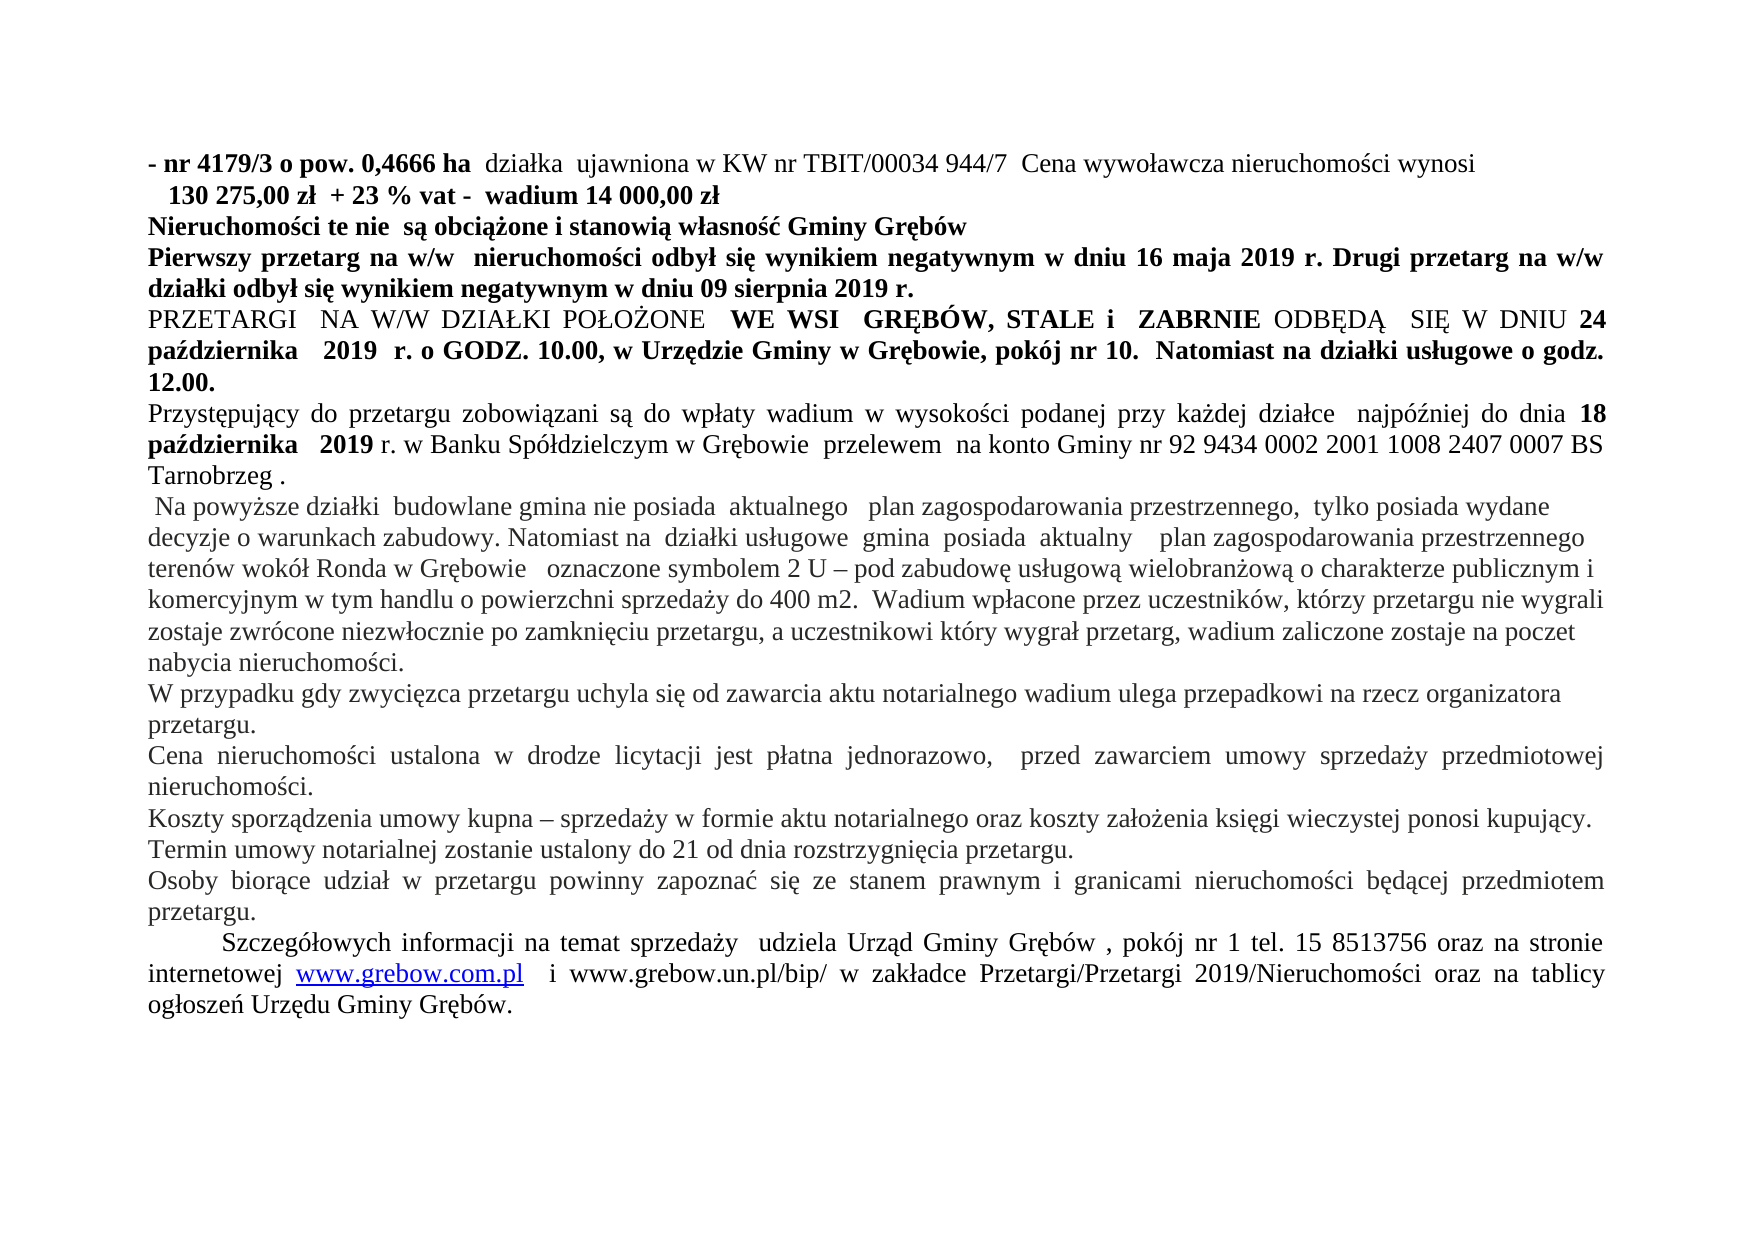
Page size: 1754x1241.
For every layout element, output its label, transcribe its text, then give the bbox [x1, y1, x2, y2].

text Termin umowy notarialnej zostanie ustalony do 21 od dnia rozstrzygnięcia przetargu. [148, 833, 1606, 864]
text Pierwszy przetarg na w/w nieruchomości odbył się wynikiem negatywnym w dniu 16 maja 2019 r. Drugi przetarg na w/w działki odbył się wynikiem negatywnym w dniu 09 sierpnia 2019 r. [148, 241, 1606, 303]
text Koszty sporządzenia umowy kupna – sprzedaży w formie aktu notarialnego oraz koszty założenia księgi wieczystej ponosi kupujący. [148, 802, 1606, 833]
text Cena nieruchomości ustalona w drodze licytacji jest płatna jednorazowo, przed zawarciem umowy sprzedaży przedmiotowej nieruchomości. [148, 739, 1606, 802]
text 130 275,00 zł + 23 % vat - wadium 14 000,00 zł [148, 179, 1606, 210]
text Na powyższe działki budowlane gmina nie posiada aktualnego plan zagospodarowania przestrzennego, tylko posiada wydane decyzje o warunkach zabudowy. Natomiast na działki usługowe gmina posiada aktualny plan zagospodarowania przestrzennego terenów wokół Ronda w Grębowie oznaczone symbolem 2 U – pod zabudowę usługową wielobranżową o charakterze publicznym i komercyjnym w tym handlu o powierzchni sprzedaży do 400 m2. Wadium wpłacone przez uczestników, którzy przetargu nie wygrali zostaje zwrócone niezwłocznie po zamknięciu przetargu, a uczestnikowi który wygrał przetarg, wadium zaliczone zostaje na poczet nabycia nieruchomości. W przypadku gdy zwycięzca przetargu uchyla się od zawarcia aktu notarialnego wadium ulega przepadkowi na rzecz organizatora przetargu. [148, 490, 1606, 739]
text Szczegółowych informacji na temat sprzedaży udziela Urząd Gminy Grębów , pokój nr 1 tel. 15 8513756 oraz na stronie internetowej www.grebow.com.pl i www.grebow.un.pl/bip/ w zakładce Przetargi/Przetargi 2019/Nieruchomości oraz na tablicy ogłoszeń Urzędu Gminy Grębów. [148, 926, 1606, 1020]
text - nr 4179/3 o pow. 0,4666 ha działka ujawniona w KW nr TBIT/00034 944/7 Cena wywoławcza nieruchomości wynosi [148, 148, 1606, 179]
text PRZETARGI NA W/W DZIAŁKI POŁOŻONE WE WSI GRĘBÓW, STALE i ZABRNIE ODBĘDĄ SIĘ W DNIU 24 października 2019 r. o GODZ. 10.00, w Urzędzie Gminy w Grębowie, pokój nr 10. Natomiast na działki usługowe o godz. 12.00. [148, 303, 1606, 397]
text Nieruchomości te nie są obciążone i stanowią własność Gminy Grębów [148, 210, 1606, 241]
text Osoby biorące udział w przetargu powinny zapoznać się ze stanem prawnym i granicami nieruchomości będącej przedmiotem przetargu. [148, 864, 1606, 926]
text Przystępujący do przetargu zobowiązani są do wpłaty wadium w wysokości podanej przy każdej działce najpóźniej do dnia 18 października 2019 r. w Banku Spółdzielczym w Grębowie przelewem na konto Gminy nr 92 9434 0002 2001 1008 2407 0007 BS Tarnobrzeg . [148, 397, 1606, 490]
